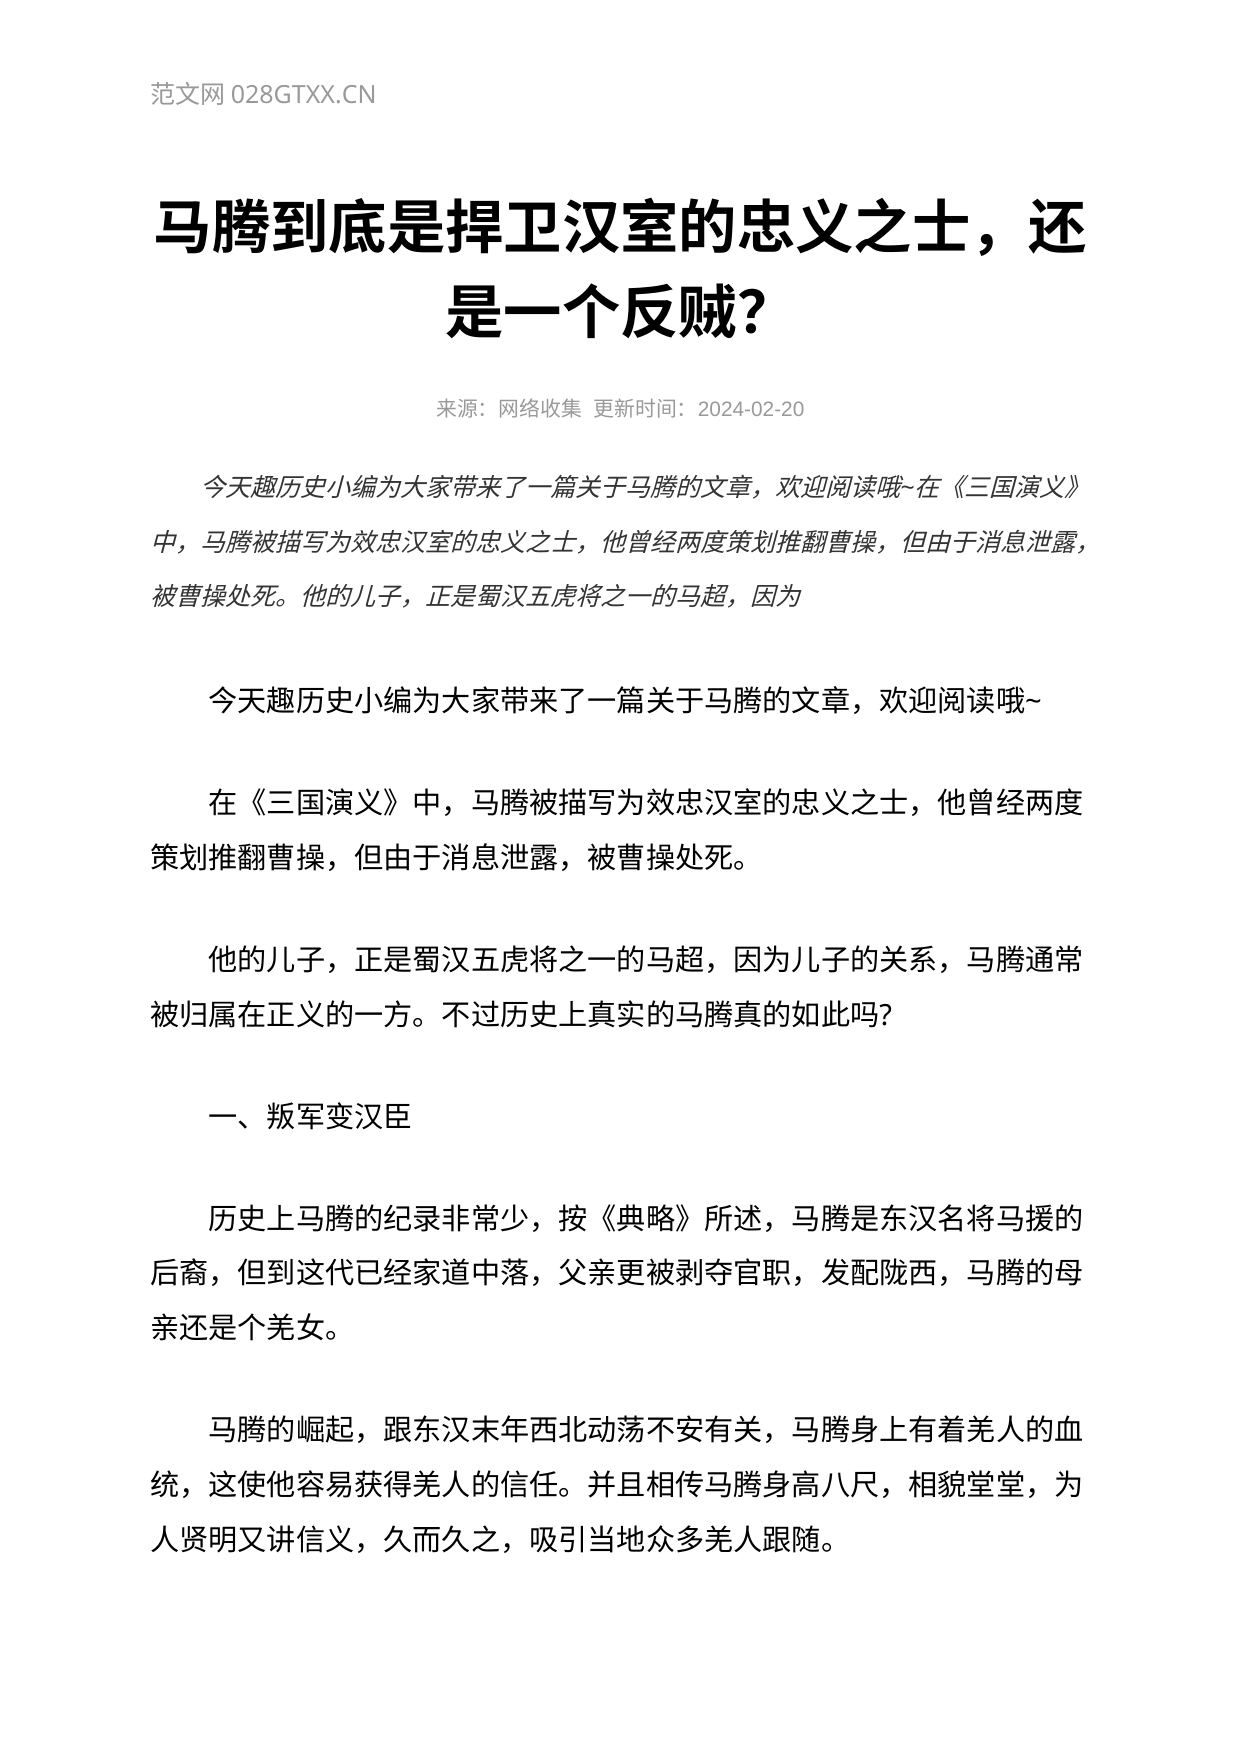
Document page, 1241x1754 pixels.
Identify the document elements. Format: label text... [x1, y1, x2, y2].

subtitle 马腾到底是捍卫汉室的忠义之士，还是一个反贼？ [150, 181, 1090, 350]
text 今天趣历史小编为大家带来了一篇关于马腾的文章，欢迎阅读哦~ [150, 678, 1090, 720]
text 他的儿子，正是蜀汉五虎将之一的马超，因为儿子的关系，马腾通常被归属在正义的一方。不过历史上真实的马腾真的如此吗? [150, 937, 1090, 1034]
text 来源：网络收集 更新时间：2024-02-20 [150, 397, 1090, 421]
text 今天趣历史小编为大家带来了一篇关于马腾的文章，欢迎阅读哦~在《三国演义》中，马腾被描写为效忠汉室的忠义之士，他曾经两度策划推翻曹操，但由于消息泄露，被曹操处死。他的儿子，正是蜀汉五虎将之一的马超，因为 [150, 468, 1090, 613]
text 马腾的崛起，跟东汉末年西北动荡不安有关，马腾身上有着羌人的血统，这使他容易获得羌人的信任。并且相传马腾身高八尺，相貌堂堂，为人贤明又讲信义，久而久之，吸引当地众多羌人跟随。 [150, 1407, 1090, 1559]
text 一、叛军变汉臣 [150, 1093, 1090, 1136]
text 在《三国演义》中，马腾被描写为效忠汉室的忠义之士，他曾经两度策划推翻曹操，但由于消息泄露，被曹操处死。 [150, 780, 1090, 877]
text 历史上马腾的纪录非常少，按《典略》所述，马腾是东汉名将马援的后裔，但到这代已经家道中落，父亲更被剥夺官职，发配陇西，马腾的母亲还是个羌女。 [150, 1195, 1090, 1347]
